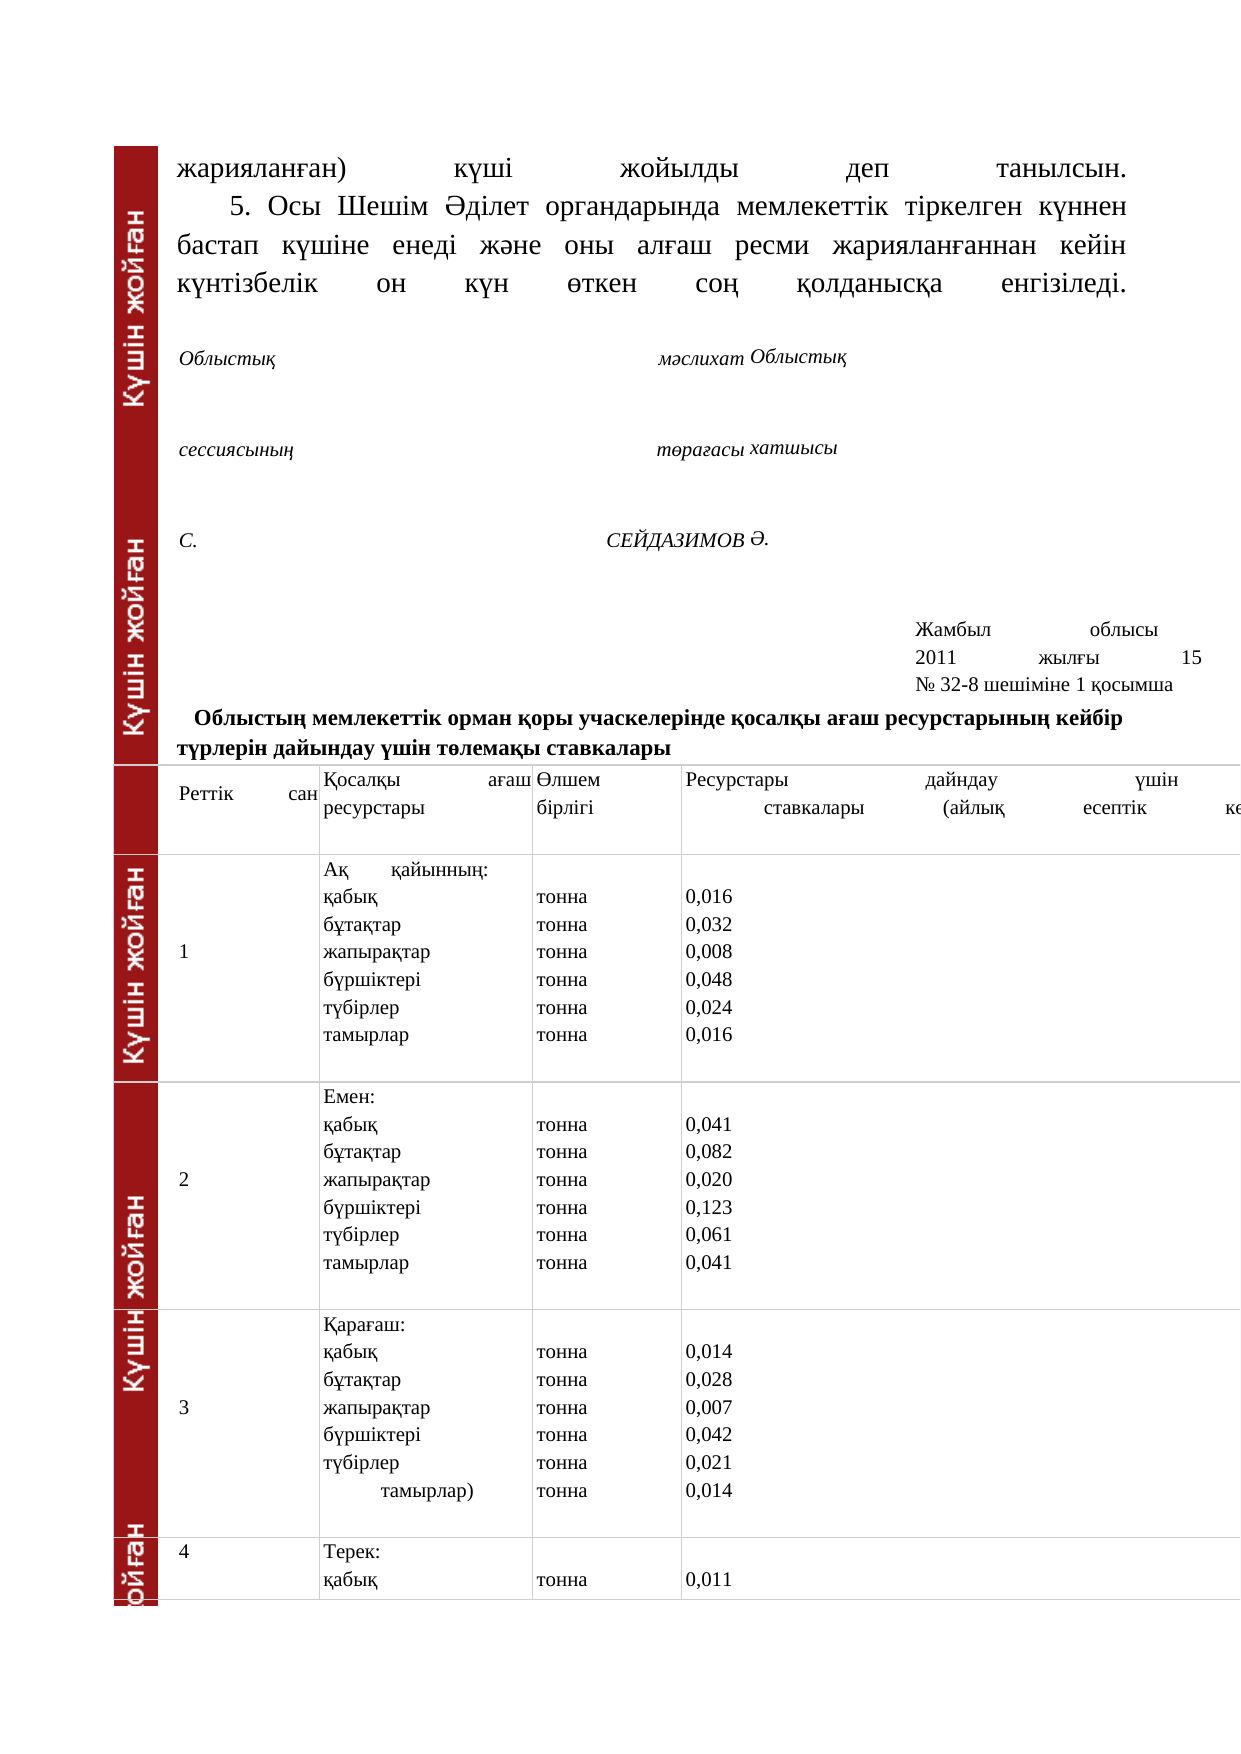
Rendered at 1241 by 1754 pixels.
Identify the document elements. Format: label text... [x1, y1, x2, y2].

table_cell Ақ қайынның: қабық бұтақтар жапырақтар бүршіктері түбірлер тамырлар [320, 855, 532, 1081]
picture [114, 760, 158, 764]
table_header Ресурстары дайндау үшін төлемақы ставкалары (айлық есептік көрсеткіш) [682, 766, 1240, 854]
table_cell Терек: қабық бұтақтар жапырақтар бүршіктері түбірлер тамырлар [320, 1538, 532, 1599]
table_cell 0,011 0,022 0,0055 0,033 0,016 0,011 [682, 1538, 1240, 1599]
table_cell 0,016 0,032 0,008 0,048 0,024 0,016 [682, 855, 1240, 1081]
table_cell Ә. ӘСІЛБЕКОВ [746, 525, 1240, 616]
table_cell хатшысы [746, 434, 1240, 524]
table_cell Емен: қабық бұтақтар жапырақтар бүршіктері түбірлер тамырлар [320, 1083, 532, 1309]
table_cell 0,041 0,082 0,020 0,123 0,061 0,041 [682, 1083, 1240, 1309]
table_header Облыстық мәслихаттың [746, 343, 1240, 434]
table_cell тонна тонна тонна тонна тонна тонна [533, 1310, 681, 1537]
picture [114, 1600, 158, 1606]
table_header [101, 616, 912, 704]
text Облыстың мемлекеттік орман қоры учаскелерінде қосалқы ағаш ресурстарының кейбір түрлерін дайындау үшін төлемақы ставкалары [112, 704, 1128, 760]
table_cell 4 [114, 1538, 319, 1599]
table_cell тонна тонна тонна тонна тонна тонна [533, 855, 681, 1081]
table_cell сессиясының төрағасы [101, 434, 746, 524]
table_cell тонна тонна тонна тонна тонна тонна [533, 1538, 681, 1599]
picture [114, 146, 158, 150]
table_cell 1 [114, 855, 319, 1081]
table_header Жамбыл облысы мәслихатының 2011 жылғы 15 наурыздағы № 32-8 шешіміне 1 қосымша [912, 616, 1240, 704]
table_header Облыстық мәслихат [101, 343, 746, 434]
table_cell С. СЕЙДАЗИМОВ [101, 525, 746, 616]
table_header Қосалқы ағаш ресурстары [320, 766, 532, 854]
picture [114, 338, 158, 343]
table_cell 2 [114, 1083, 319, 1309]
table_cell 3 [114, 1310, 319, 1537]
table_header Реттік сан [114, 766, 319, 854]
table_cell тонна тонна тонна тонна тонна тонна [533, 1083, 681, 1309]
table_cell 0,014 0,028 0,007 0,042 0,021 0,014 [682, 1310, 1240, 1537]
table_header Өлшем бірлігі [533, 766, 681, 854]
table_cell Қарағаш: қабық бұтақтар жапырақтар бүршіктері түбірлер тамырлар) [320, 1310, 532, 1537]
